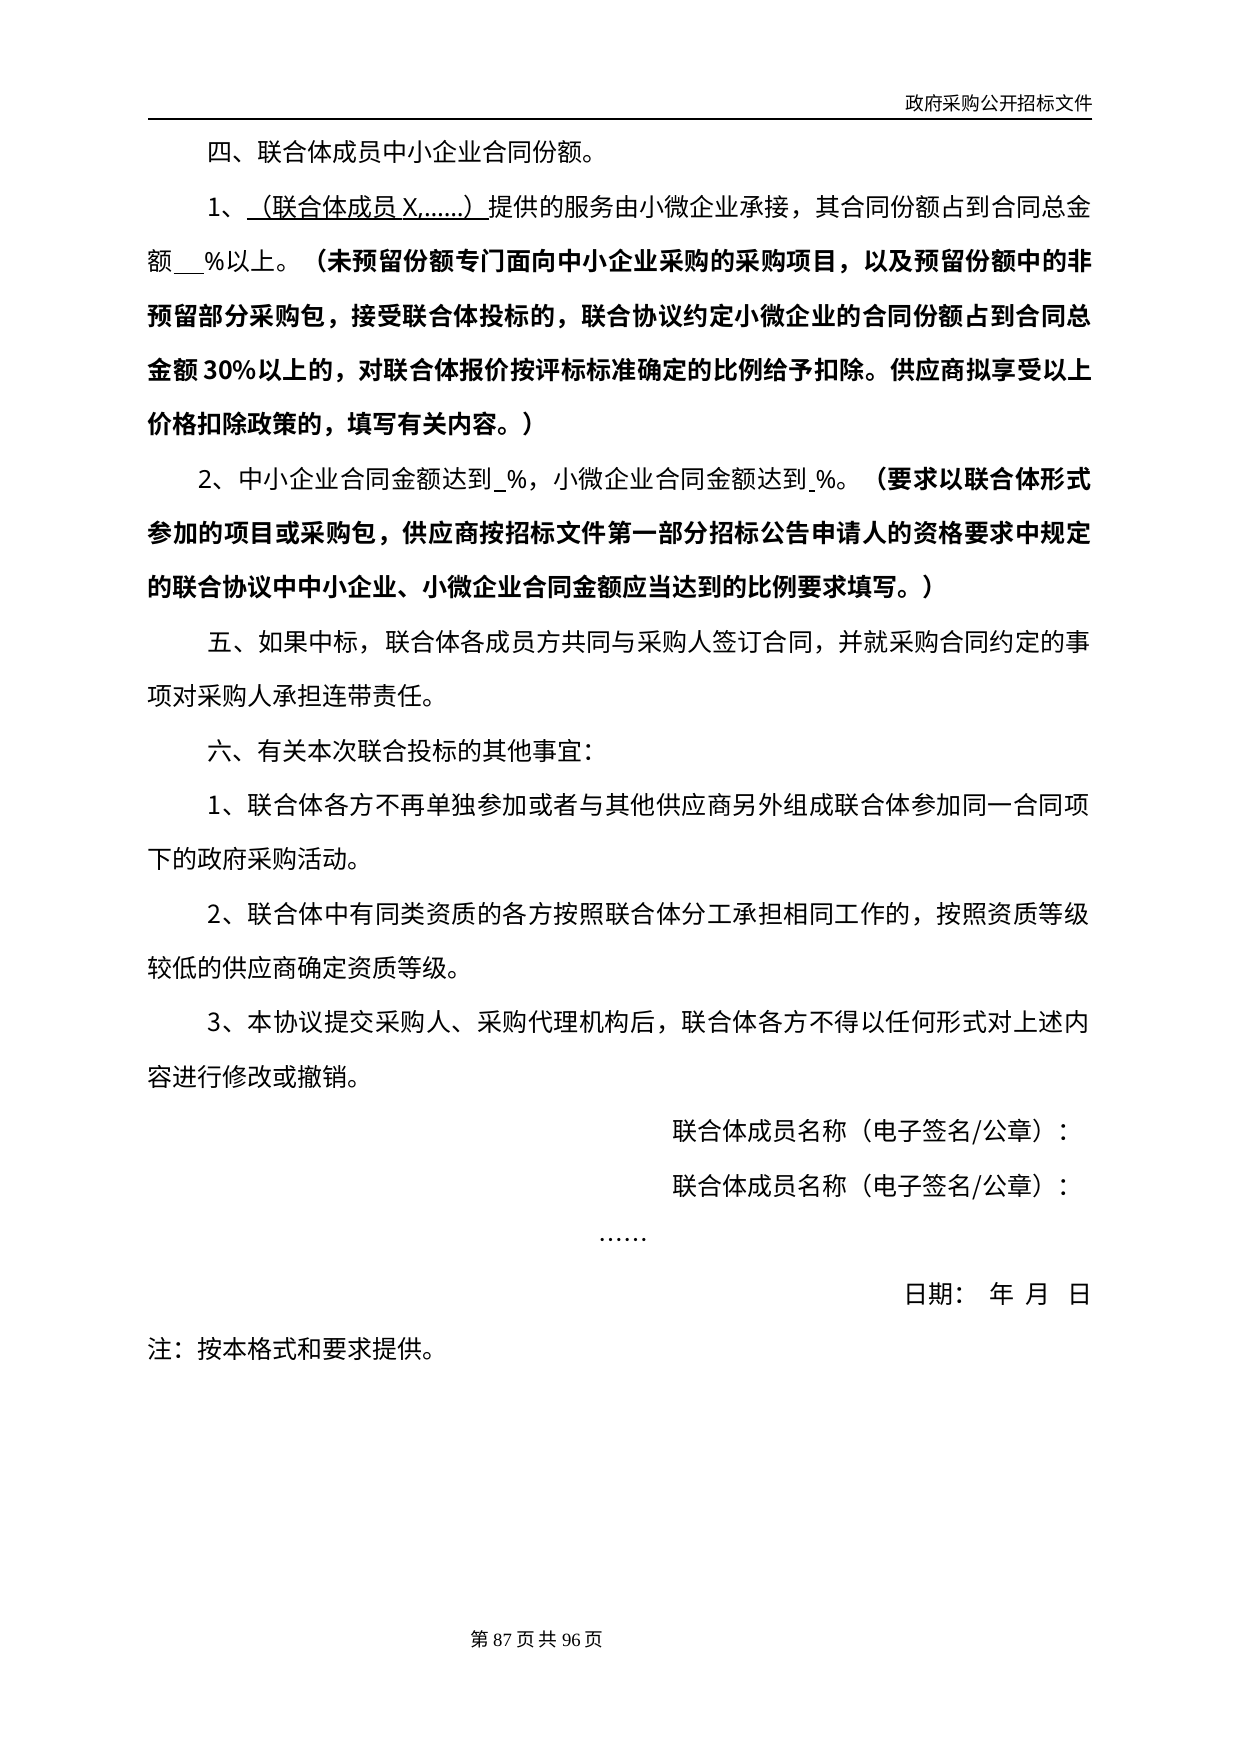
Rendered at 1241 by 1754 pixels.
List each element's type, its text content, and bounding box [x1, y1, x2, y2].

text 四、联合体成员中小企业合同份额。 [148, 133, 1092, 169]
text 3、本协议提交采购人、采购代理机构后，联合体各方不得以任何形式对上述内容进行修改或撤销。 [148, 1003, 1092, 1093]
text 2、联合体中有同类资质的各方按照联合体分工承担相同工作的，按照资质等级较低的供应商确定资质等级。 [148, 894, 1092, 985]
text 六、有关本次联合投标的其他事宜： [148, 731, 1092, 767]
text 联合体成员名称（电子签名/公章）： [148, 1112, 1092, 1148]
text 五、如果中标，联合体各成员方共同与采购人签订合同，并就采购合同约定的事项对采购人承担连带责任。 [148, 622, 1092, 713]
text 联合体成员名称（电子签名/公章）： [148, 1166, 1092, 1202]
text …… [148, 1220, 992, 1257]
text 2、中小企业合同金额达到 %，小微企业合同金额达到 %。（要求以联合体形式参加的项目或采购包，供应商按招标文件第一部分招标公告申请人的资格要求中规定的联合协议中中小企业、小微企业合同金额应当达到的比例要求填写。） [148, 459, 1092, 604]
text 注：按本格式和要求提供。 [148, 1329, 1049, 1365]
text 日期： 年 月 日 [148, 1275, 1092, 1311]
text 1、（联合体成员X,……）提供的服务由小微企业承接，其合同份额占到合同总金额 %以上。（未预留份额专门面向中小企业采购的采购项目，以及预留份额中的非预留部分采购包，接受联合体投标的，联合协议约定小微企业的合同份额占到合同总金额30%以上的，对联合体报价按评标标准确定的比例给予扣除。供应商拟享受以上价格扣除政策的，填写有关内容。） [148, 187, 1092, 441]
text 1、联合体各方不再单独参加或者与其他供应商另外组成联合体参加同一合同项下的政府采购活动。 [148, 785, 1092, 876]
